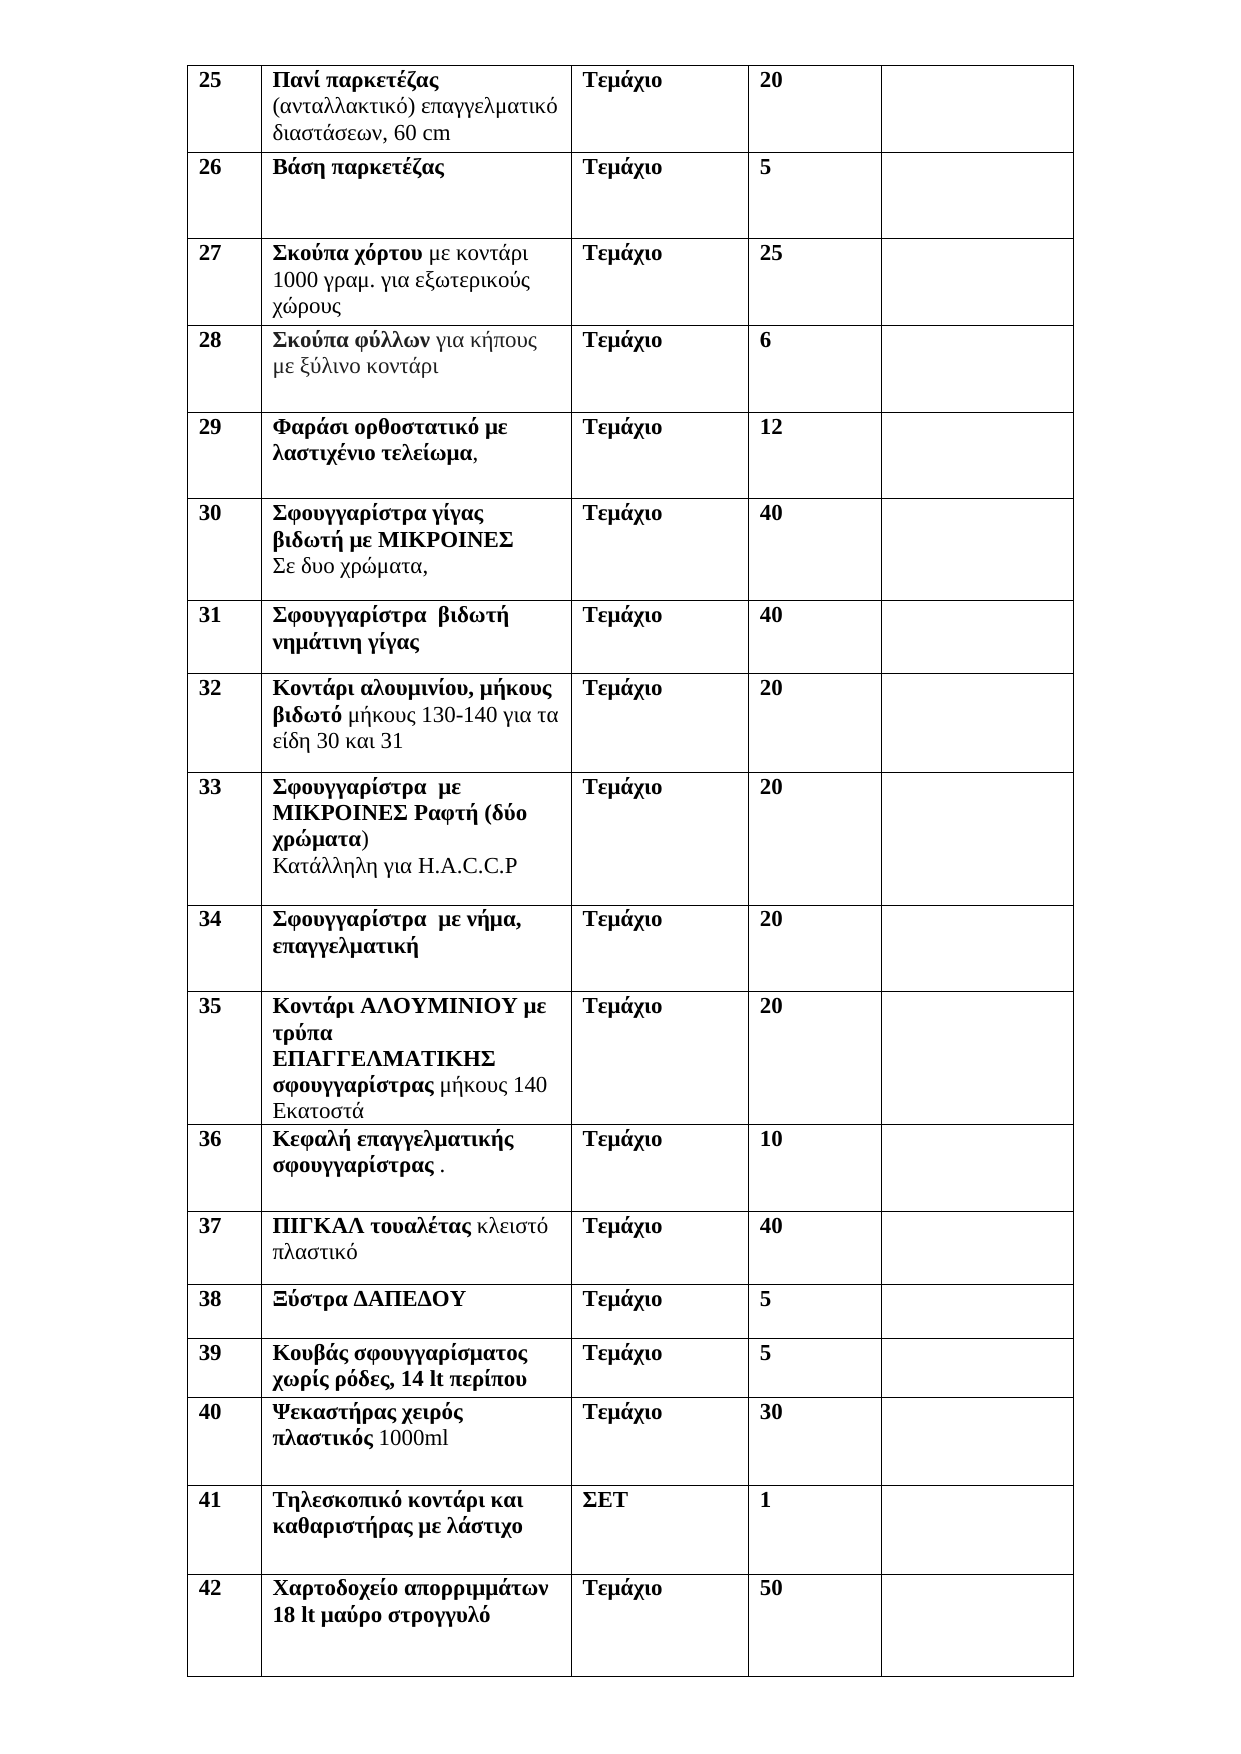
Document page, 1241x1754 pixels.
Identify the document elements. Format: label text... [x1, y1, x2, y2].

table_cell Σφουγγαρίστρα βιδωτή νημάτινη γίγας [262, 601, 571, 673]
table_cell [882, 674, 1073, 772]
table_cell 27 [188, 239, 261, 325]
table_cell 38 [188, 1285, 261, 1338]
table_cell Τεμάχιο [572, 1339, 748, 1397]
table_cell 32 [188, 674, 261, 772]
table_cell [882, 153, 1073, 238]
table_cell 6 [749, 326, 881, 412]
table_cell 20 [749, 674, 881, 772]
table_cell [882, 499, 1073, 600]
table_cell 20 [749, 906, 881, 991]
table_cell 42 [188, 1575, 261, 1676]
table_cell 5 [749, 153, 881, 238]
table_cell 50 [749, 1575, 881, 1676]
table_cell [882, 906, 1073, 991]
table_cell 30 [749, 1398, 881, 1485]
table_cell 20 [749, 992, 881, 1124]
table_cell Ξύστρα ΔΑΠΕΔΟΥ [262, 1285, 571, 1338]
table_cell Τηλεσκοπικό κοντάρι και καθαριστήρας με λάστιχο [262, 1486, 571, 1573]
table_cell Τεμάχιο [572, 906, 748, 991]
table_cell Τεμάχιο [572, 1398, 748, 1485]
table_cell Τεμάχιο [572, 1285, 748, 1338]
table_cell Κοντάρι αλουμινίου, μήκους βιδωτό μήκους 130-140 για τα είδη 30 και 31 [262, 674, 571, 772]
table_cell Τεμάχιο [572, 499, 748, 600]
table_cell [882, 413, 1073, 498]
table_cell Τεμάχιο [572, 413, 748, 498]
table_cell Τεμάχιο [572, 66, 748, 152]
table_cell 29 [188, 413, 261, 498]
table_cell Τεμάχιο [572, 326, 748, 412]
table_cell [882, 1212, 1073, 1284]
table_cell Κεφαλή επαγγελματικής σφουγγαρίστρας . [262, 1125, 571, 1211]
table_cell Χαρτοδοχείο απορριμμάτων 18 lt μαύρο στρογγυλό [262, 1575, 571, 1676]
table_cell 28 [188, 326, 261, 412]
table_cell Τεμάχιο [572, 153, 748, 238]
table_cell ΣΕΤ [572, 1486, 748, 1573]
table_cell Σκούπα φύλλων για κήπους με ξύλινο κοντάρι [262, 326, 571, 412]
table_cell [882, 992, 1073, 1124]
table_cell 12 [749, 413, 881, 498]
table_cell 25 [188, 66, 261, 152]
table_cell Τεμάχιο [572, 992, 748, 1124]
table_cell [882, 1339, 1073, 1397]
table_cell 39 [188, 1339, 261, 1397]
table_cell [882, 239, 1073, 325]
table_cell Τεμάχιο [572, 1212, 748, 1284]
table_cell 35 [188, 992, 261, 1124]
table_cell [882, 601, 1073, 673]
table_cell [882, 1575, 1073, 1676]
table_cell Πανί παρκετέζας (ανταλλακτικό) επαγγελματικό διαστάσεων, 60 cm [262, 66, 571, 152]
table_cell 5 [749, 1339, 881, 1397]
table_cell [882, 773, 1073, 904]
table_cell Τεμάχιο [572, 601, 748, 673]
table_cell Τεμάχιο [572, 239, 748, 325]
table_cell Σφουγγαρίστρα με ΜΙΚΡΟΙΝΕΣ Ραφτή (δύο χρώματα) Κατάλληλη για H.A.C.C.P [262, 773, 571, 904]
table_cell 40 [749, 1212, 881, 1284]
table_cell [882, 1285, 1073, 1338]
table_cell [882, 1398, 1073, 1485]
table_cell 20 [749, 66, 881, 152]
table_cell 41 [188, 1486, 261, 1573]
table_cell 40 [749, 499, 881, 600]
table_cell [882, 1125, 1073, 1211]
table_cell Τεμάχιο [572, 674, 748, 772]
table_cell Τεμάχιο [572, 1125, 748, 1211]
table_cell Κοντάρι ΑΛΟΥΜΙΝΙΟΥ με τρύπα ΕΠΑΓΓΕΛΜΑΤΙΚΗΣ σφουγγαρίστρας μήκους 140 Εκατοστά [262, 992, 571, 1124]
table_cell Τεμάχιο [572, 1575, 748, 1676]
table_cell 30 [188, 499, 261, 600]
table_cell [882, 1486, 1073, 1573]
table_cell Τεμάχιο [572, 773, 748, 904]
table_cell Κουβάς σφουγγαρίσματος χωρίς ρόδες, 14 lt περίπου [262, 1339, 571, 1397]
table_cell 34 [188, 906, 261, 991]
table_cell 1 [749, 1486, 881, 1573]
table_cell 31 [188, 601, 261, 673]
table_cell 40 [749, 601, 881, 673]
table_cell 20 [749, 773, 881, 904]
table_cell 40 [188, 1398, 261, 1485]
table_cell ΠΙΓΚΑΛ τουαλέτας κλειστό πλαστικό [262, 1212, 571, 1284]
table_cell 25 [749, 239, 881, 325]
table_cell Φαράσι ορθοστατικό με λαστιχένιο τελείωμα, [262, 413, 571, 498]
table_cell [882, 326, 1073, 412]
table_cell [882, 66, 1073, 152]
table_cell Σφουγγαρίστρα με νήμα, επαγγελματική [262, 906, 571, 991]
table_cell Σκούπα χόρτου με κοντάρι 1000 γραμ. για εξωτερικούς χώρους [262, 239, 571, 325]
table_cell Ψεκαστήρας χειρός πλαστικός 1000ml [262, 1398, 571, 1485]
table_cell 5 [749, 1285, 881, 1338]
table_cell 26 [188, 153, 261, 238]
table_cell 37 [188, 1212, 261, 1284]
table_cell 36 [188, 1125, 261, 1211]
table_cell 33 [188, 773, 261, 904]
table_cell Βάση παρκετέζας [262, 153, 571, 238]
table_cell Σφουγγαρίστρα γίγας βιδωτή με ΜΙΚΡΟΙΝΕΣ Σε δυο χρώματα, [262, 499, 571, 600]
table_cell 10 [749, 1125, 881, 1211]
